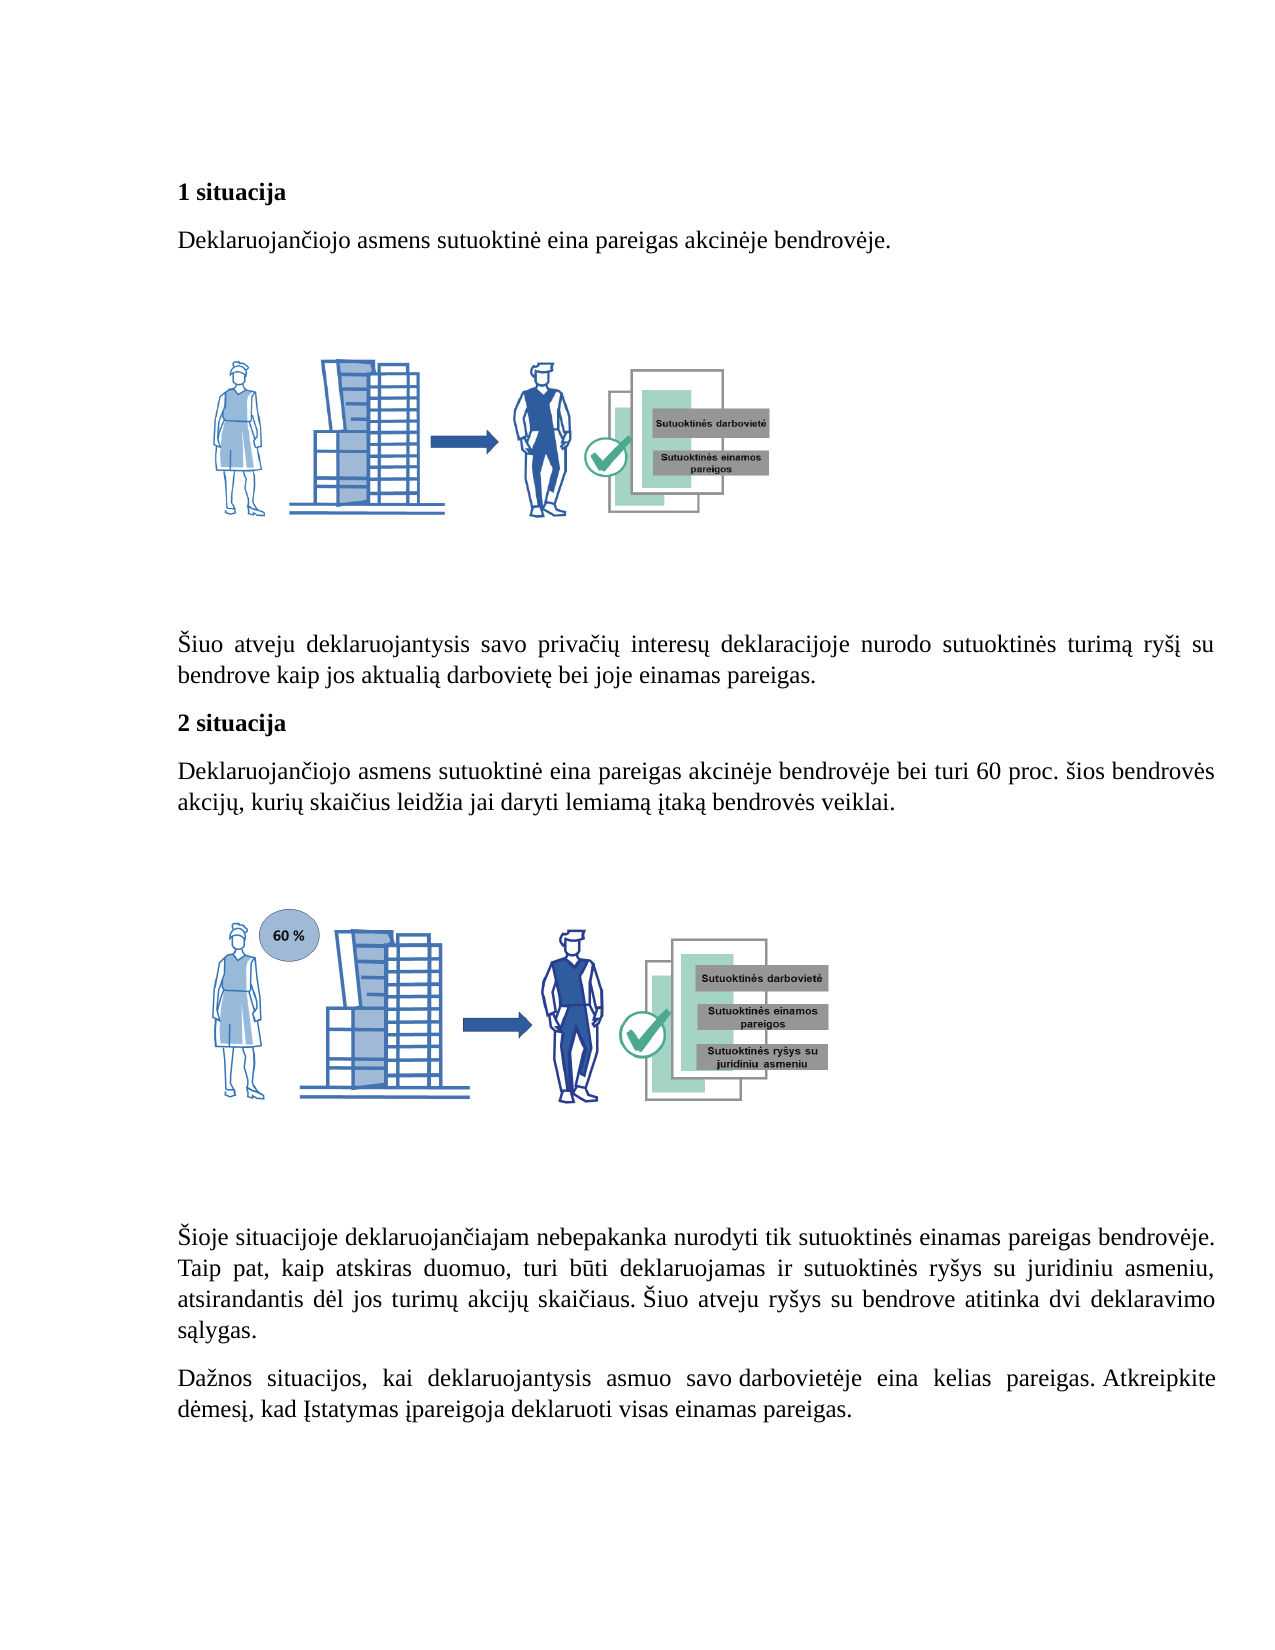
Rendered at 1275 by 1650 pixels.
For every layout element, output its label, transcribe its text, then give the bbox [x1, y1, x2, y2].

text Dažnos situacijos, kai deklaruojantysis asmuo savo darbovietėje eina kelias pareigas. Atkreipkite dėmesį, kad Įstatymas įpareigoja deklaruoti visas einamas pareigas. [177, 1363, 1216, 1423]
text Deklaruojančiojo asmens sutuoktinė eina pareigas akcinėje bendrovėje bei turi 60 proc. šios bendrovės akcijų, kurių skaičius leidžia jai daryti lemiamą įtaką bendrovės veiklai. [177, 756, 1216, 816]
picture [177, 834, 834, 1204]
text Šiuo atveju deklaruojantysis savo privačių interesų deklaracijoje nurodo sutuoktinės turimą ryšį su bendrove kaip jos aktualią darbovietę bei joje einamas pareigas. [177, 629, 1216, 689]
text Šioje situacijoje deklaruojančiajam nebepakanka nurodyti tik sutuoktinės einamas pareigas bendrovėje. Taip pat, kaip atskiras duomuo, turi būti deklaruojamas ir sutuoktinės ryšys su juridiniu asmeniu, atsirandantis dėl jos turimų akcijų skaičiaus. Šiuo atveju ryšys su bendrove atitinka dvi deklaravimo sąlygas. [177, 1222, 1216, 1344]
text 1 situacija [177, 177, 1216, 206]
picture [177, 272, 778, 611]
text 2 situacija [177, 708, 1216, 737]
text Deklaruojančiojo asmens sutuoktinė eina pareigas akcinėje bendrovėje. [177, 225, 1216, 254]
